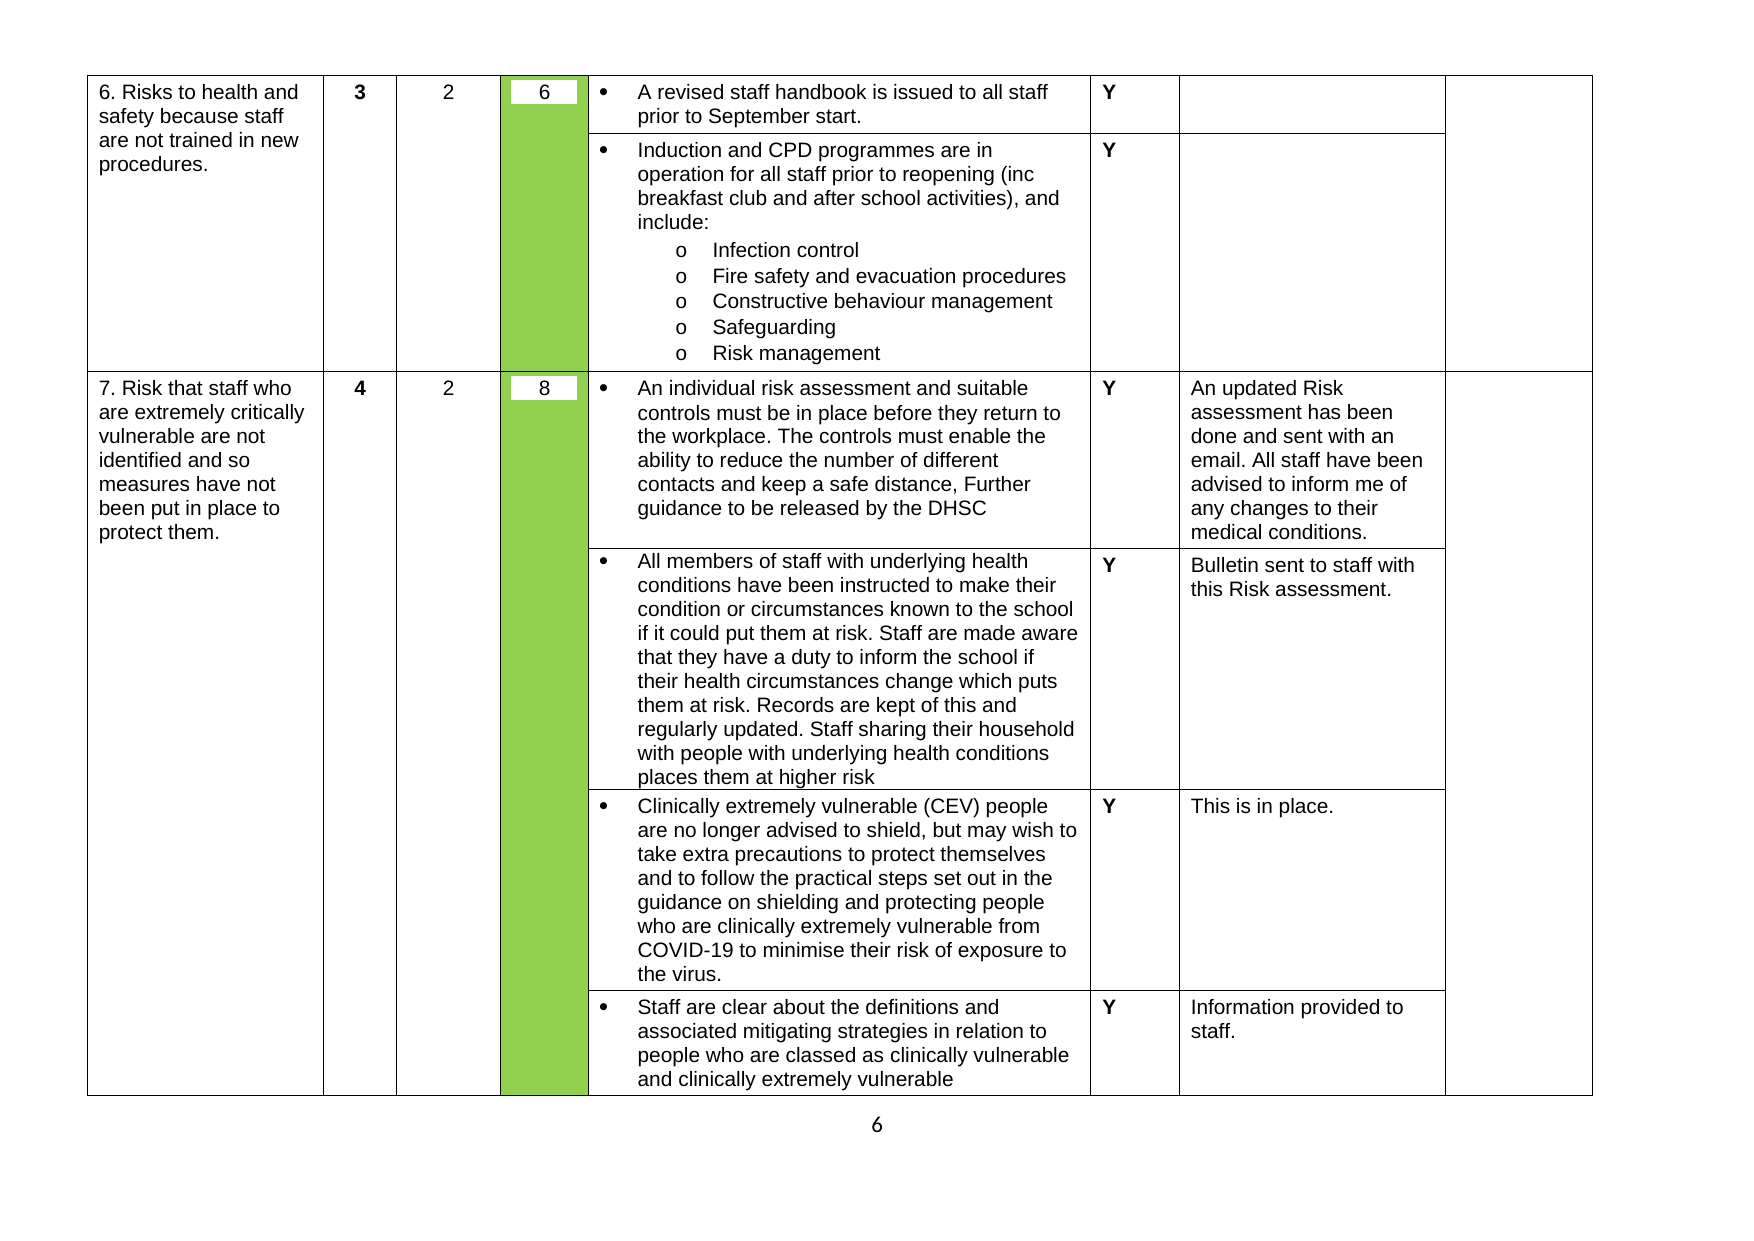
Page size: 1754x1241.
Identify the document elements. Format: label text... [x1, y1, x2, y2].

table_cell Bulletin sent to staff with this Risk assessment. [1180, 549, 1445, 789]
table_cell Y [1091, 549, 1179, 789]
table_cell 2 [397, 372, 500, 1095]
table_cell 2 [397, 76, 500, 371]
table_cell This is in place. [1180, 790, 1445, 990]
table_cell 8 [501, 372, 588, 1095]
table_cell Induction and CPD programmes are in operation for all staff prior to reopening (inc breakfast club and after school activities), and include: Infection control Fire safety and evacuation procedures Constructive behaviour management Safeguarding Risk management [589, 134, 1090, 371]
table_cell [1446, 372, 1592, 1095]
table_cell [1446, 76, 1592, 371]
table_cell An updated Risk assessment has been done and sent with an email. All staff have been advised to inform me of any changes to their medical conditions. [1180, 372, 1445, 548]
table_cell A revised staff handbook is issued to all staff prior to September start. [589, 76, 1090, 132]
table_cell Y [1091, 991, 1179, 1095]
table_cell [1180, 134, 1445, 371]
table_cell 3 [324, 76, 396, 371]
table_cell 4 [324, 372, 396, 1095]
table_cell Y [1091, 372, 1179, 548]
table_cell Staff are clear about the definitions and associated mitigating strategies in relation to people who are classed as clinically vulnerable and clinically extremely vulnerable [589, 991, 1090, 1095]
table_cell 6. Risks to health and safety because staff are not trained in new procedures. [88, 76, 323, 371]
table_cell 7. Risk that staff who are extremely critically vulnerable are not identified and so measures have not been put in place to protect them. [88, 372, 323, 1095]
table_cell Y [1091, 134, 1179, 371]
table_cell Y [1091, 76, 1179, 132]
table_cell All members of staff with underlying health conditions have been instructed to make their condition or circumstances known to the school if it could put them at risk. Staff are made aware that they have a duty to inform the school if their health circumstances change which puts them at risk. Records are kept of this and regularly updated. Staff sharing their household with people with underlying health conditions places them at higher risk [589, 549, 1090, 789]
table_cell [1180, 76, 1445, 132]
table_cell Y [1091, 790, 1179, 990]
table_cell 6 [501, 76, 588, 371]
table_cell Clinically extremely vulnerable (CEV) people are no longer advised to shield, but may wish to take extra precautions to protect themselves and to follow the practical steps set out in the guidance on shielding and protecting people who are clinically extremely vulnerable from COVID-19 to minimise their risk of exposure to the virus. [589, 790, 1090, 990]
table_cell Information provided to staff. [1180, 991, 1445, 1095]
table_cell An individual risk assessment and suitable controls must be in place before they return to the workplace. The controls must enable the ability to reduce the number of different contacts and keep a safe distance, Further guidance to be released by the DHSC [589, 372, 1090, 548]
